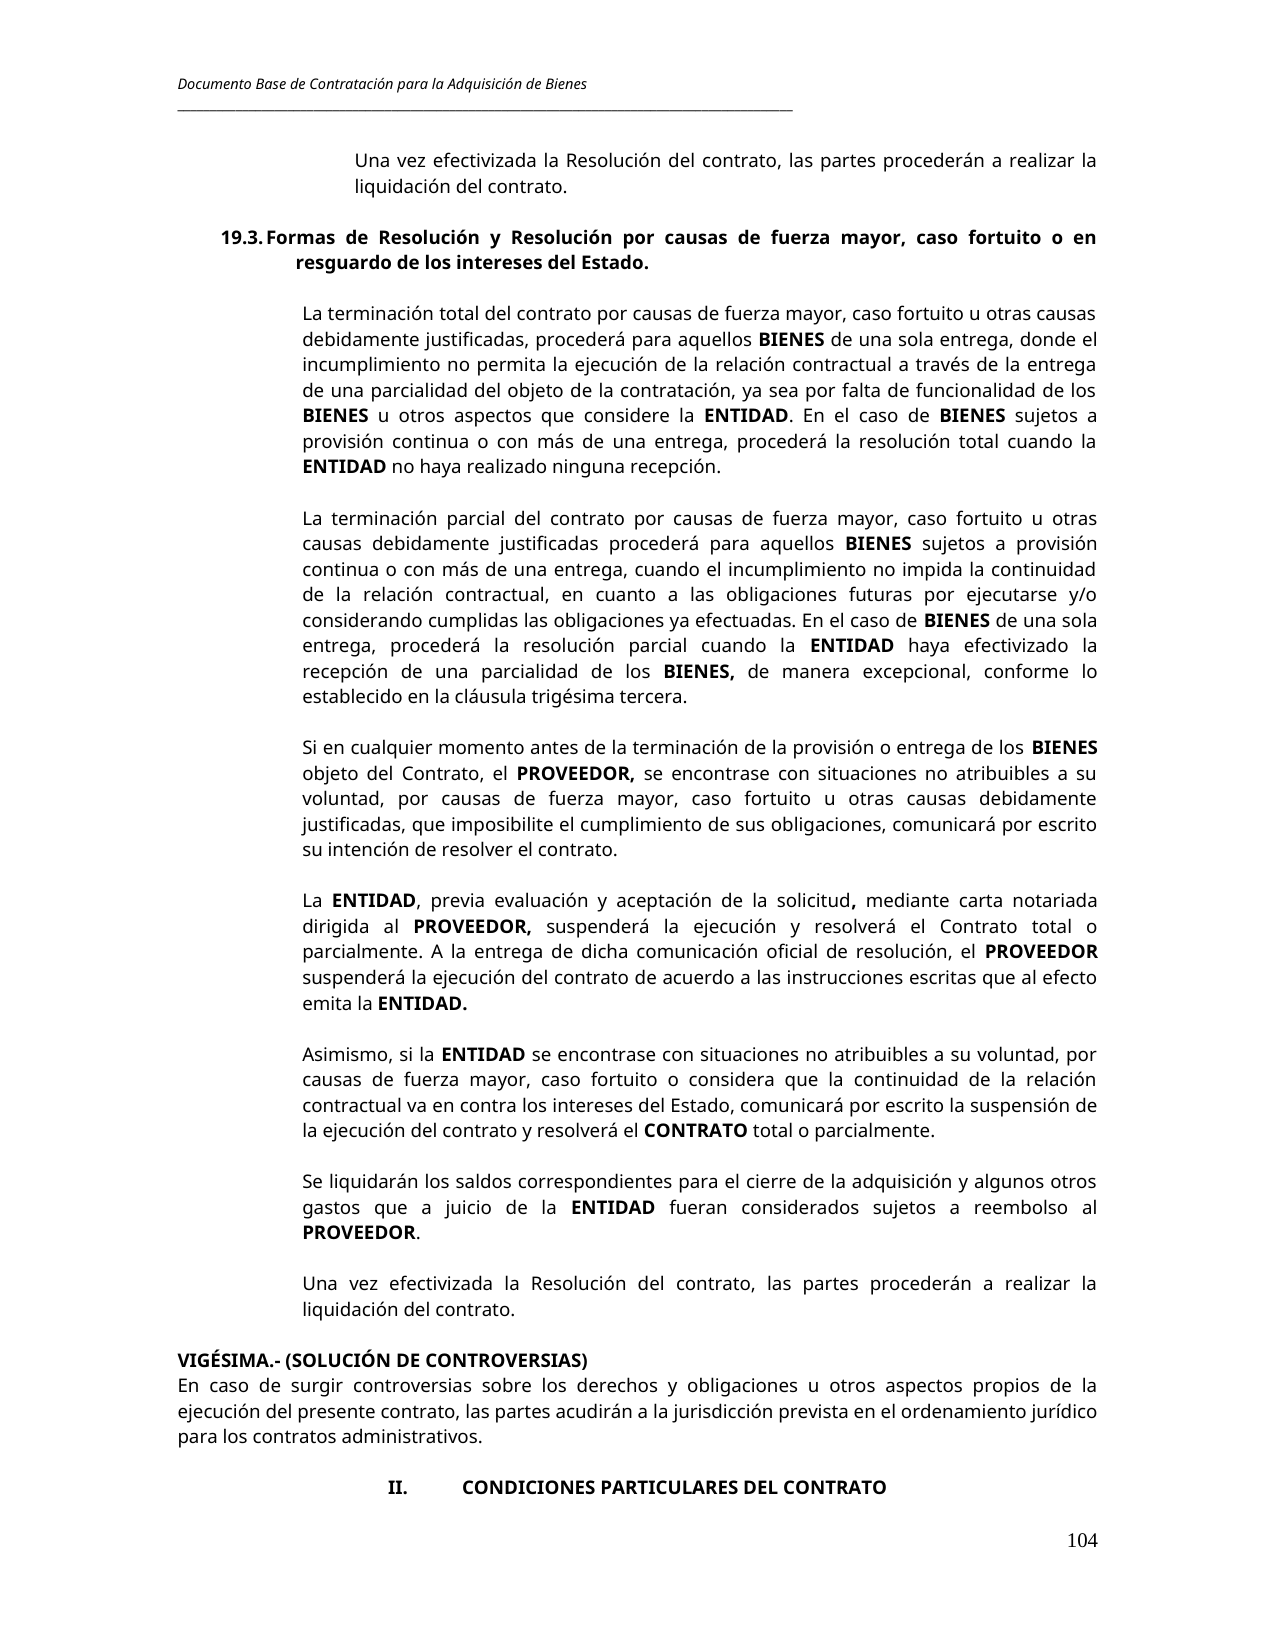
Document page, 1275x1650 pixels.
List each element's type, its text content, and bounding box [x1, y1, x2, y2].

text La terminación total del contrato por causas de fuerza mayor, caso fortuito u otras causas debidamente justificadas, procederá para aquellos BIENES de una sola entrega, donde el incumplimiento no permita la ejecución de la relación contractual a través de la entrega de una parcialidad del objeto de la contratación, ya sea por falta de funcionalidad de los BIENES u otros aspectos que considere la ENTIDAD. En el caso de BIENES sujetos a provisión continua o con más de una entrega, procederá la resolución total cuando la ENTIDAD no haya realizado ninguna recepción. [302, 301, 1098, 479]
list Formas de Resolución y Resolución por causas de fuerza mayor, caso fortuito o en resguardo de los intereses del Estado. [220, 224, 1098, 275]
text Una vez efectivizada la Resolución del contrato, las partes procederán a realizar la liquidación del contrato. [302, 1271, 1098, 1322]
text La ENTIDAD, previa evaluación y aceptación de la solicitud, mediante carta notariada dirigida al PROVEEDOR, suspenderá la ejecución y resolverá el Contrato total o parcialmente. A la entrega de dicha comunicación oficial de resolución, el PROVEEDOR suspenderá la ejecución del contrato de acuerdo a las instrucciones escritas que al efecto emita la ENTIDAD. [302, 888, 1098, 1015]
text Una vez efectivizada la Resolución del contrato, las partes procederán a realizar la liquidación del contrato. [354, 148, 1098, 199]
text Se liquidarán los saldos correspondientes para el cierre de la adquisición y algunos otros gastos que a juicio de la ENTIDAD fueran considerados sujetos a reembolso al PROVEEDOR. [302, 1168, 1098, 1245]
text II. CONDICIONES PARTICULARES DEL CONTRATO [177, 1475, 1098, 1500]
text Asimismo, si la ENTIDAD se encontrase con situaciones no atribuibles a su voluntad, por causas de fuerza mayor, caso fortuito o considera que la continuidad de la relación contractual va en contra los intereses del Estado, comunicará por escrito la suspensión de la ejecución del contrato y resolverá el CONTRATO total o parcialmente. [302, 1041, 1098, 1143]
text VIGÉSIMA.- (SOLUCIÓN DE CONTROVERSIAS) [177, 1347, 1098, 1373]
text La terminación parcial del contrato por causas de fuerza mayor, caso fortuito u otras causas debidamente justificadas procederá para aquellos BIENES sujetos a provisión continua o con más de una entrega, cuando el incumplimiento no impida la continuidad de la relación contractual, en cuanto a las obligaciones futuras por ejecutarse y/o considerando cumplidas las obligaciones ya efectuadas. En el caso de BIENES de una sola entrega, procederá la resolución parcial cuando la ENTIDAD haya efectivizado la recepción de una parcialidad de los BIENES, de manera excepcional, conforme lo establecido en la cláusula trigésima tercera. [302, 505, 1098, 709]
text Si en cualquier momento antes de la terminación de la provisión o entrega de los BIENES objeto del Contrato, el PROVEEDOR, se encontrase con situaciones no atribuibles a su voluntad, por causas de fuerza mayor, caso fortuito u otras causas debidamente justificadas, que imposibilite el cumplimiento de sus obligaciones, comunicará por escrito su intención de resolver el contrato. [302, 734, 1098, 862]
text En caso de surgir controversias sobre los derechos y obligaciones u otros aspectos propios de la ejecución del presente contrato, las partes acudirán a la jurisdicción prevista en el ordenamiento jurídico para los contratos administrativos. [177, 1373, 1098, 1449]
